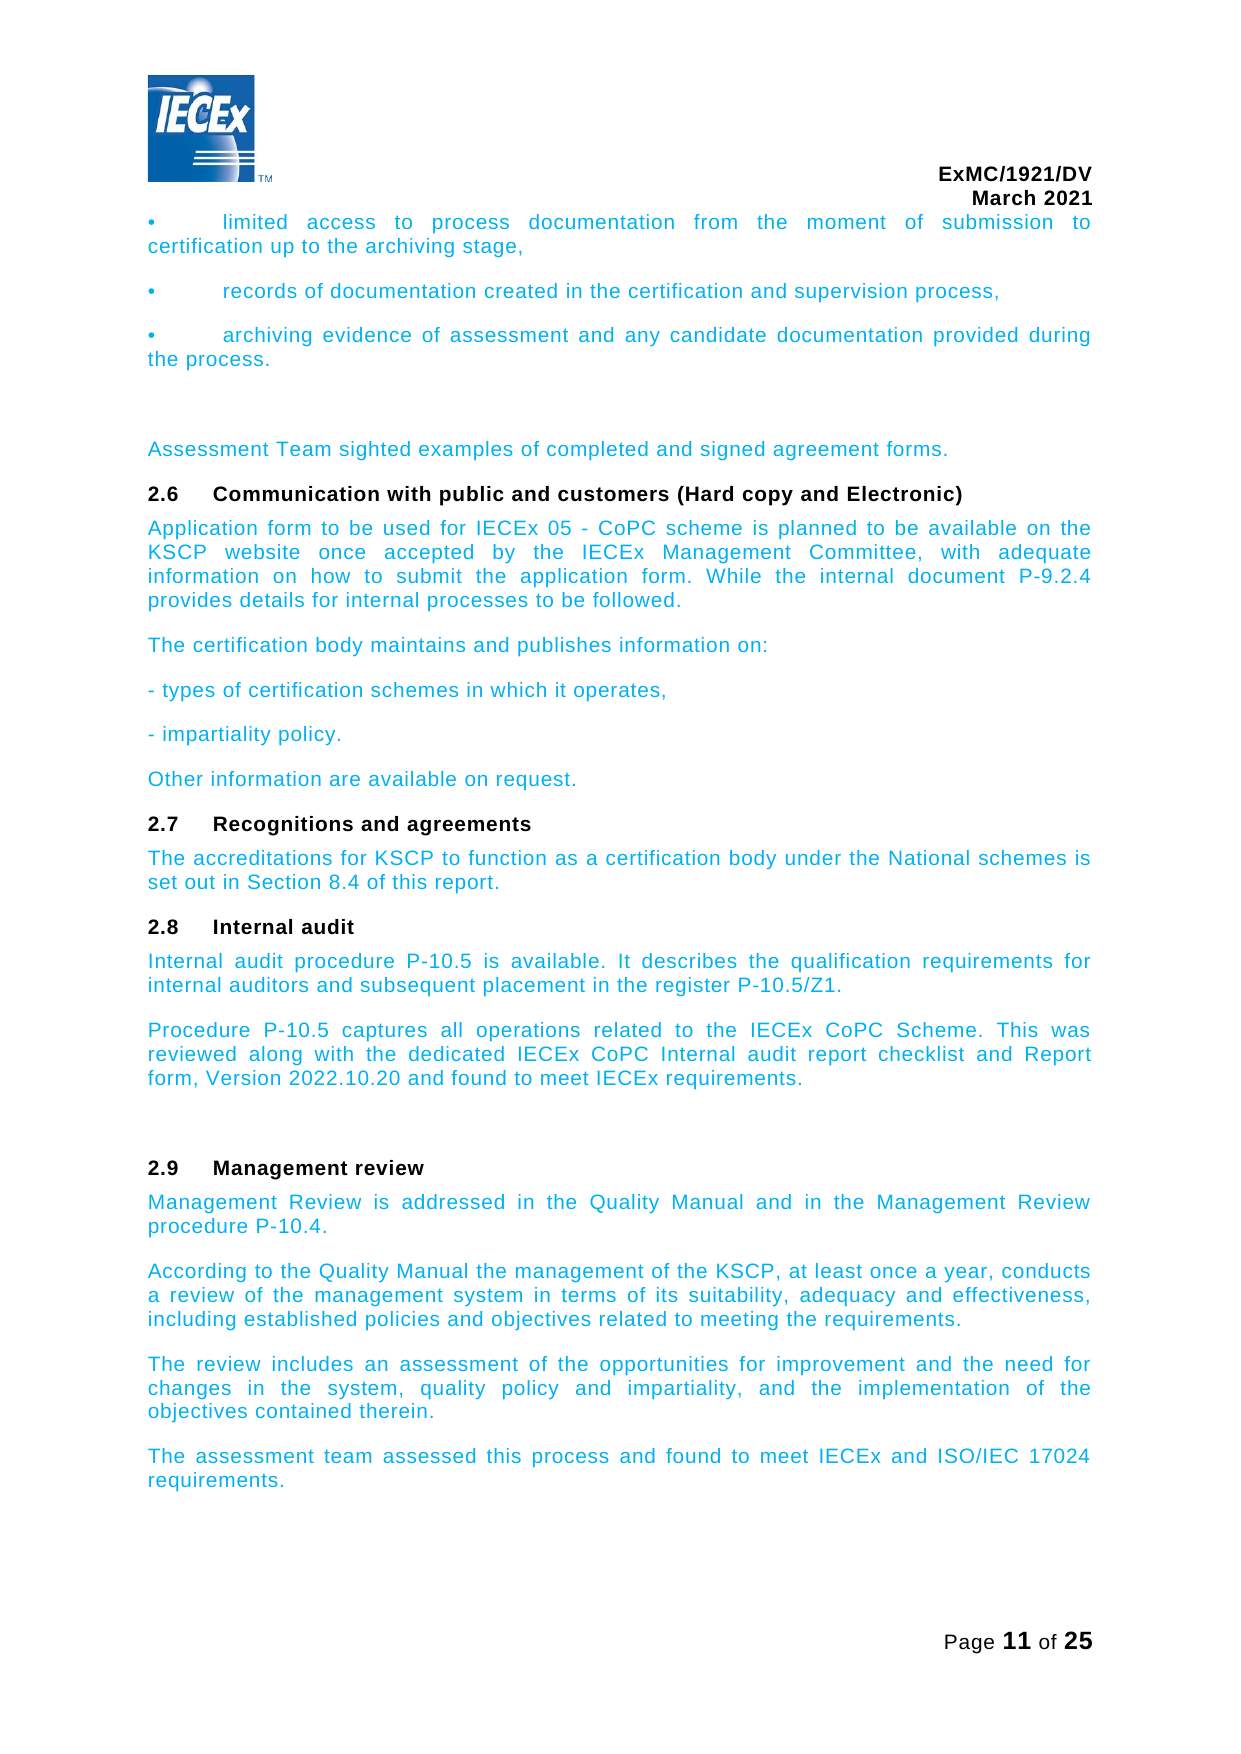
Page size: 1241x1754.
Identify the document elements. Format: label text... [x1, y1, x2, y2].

text According to the Quality Manual the management of the KSCP, at least once a year, conducts a review of the management system in terms of its suitability, adequacy and effectiveness, including established policies and objectives related to meeting the requirements. [148, 1259, 1092, 1331]
text The accreditations for KSCP to function as a certification body under the National schemes is set out in Section 8.4 of this report. [148, 846, 1092, 894]
text - types of certification schemes in which it operates, [148, 677, 1092, 701]
text Other information are available on request. [148, 767, 1092, 791]
picture [147, 75, 272, 182]
subtitle Recognitions and agreements [148, 812, 1092, 836]
text The review includes an assessment of the opportunities for improvement and the need for changes in the system, quality policy and impartiality, and the implementation of the objectives contained therein. [148, 1351, 1092, 1423]
text Assessment Team sighted examples of completed and signed agreement forms. [148, 437, 1092, 461]
text The certification body maintains and publishes information on: [148, 633, 1092, 657]
text Application form to be used for IECEx 05 - CoPC scheme is planned to be available on the KSCP website once accepted by the IECEx Management Committee, with adequate information on how to submit the application form. While the internal document P-9.2.4 provides details for internal processes to be followed. [148, 516, 1092, 612]
subtitle Internal audit [148, 915, 1092, 939]
text Management Review is addressed in the Quality Manual and in the Management Review procedure P-10.4. [148, 1190, 1092, 1238]
text • records of documentation created in the certification and supervision process, [148, 278, 1092, 302]
text Internal audit procedure P-10.5 is available. It describes the qualification requirements for internal auditors and subsequent placement in the register P-10.5/Z1. [148, 949, 1092, 997]
subtitle Management review [148, 1156, 1092, 1179]
text • limited access to process documentation from the moment of submission to certification up to the archiving stage, [148, 210, 1092, 258]
text Procedure P-10.5 captures all operations related to the IECEx CoPC Scheme. This was reviewed along with the dedicated IECEx CoPC Internal audit report checklist and Report form, Version 2022.10.20 and found to meet IECEx requirements. [148, 1018, 1092, 1090]
subtitle Communication with public and customers (Hard copy and Electronic) [148, 482, 1092, 506]
text • archiving evidence of assessment and any candidate documentation provided during the process. [148, 323, 1092, 371]
text - impartiality policy. [148, 722, 1092, 746]
text The assessment team assessed this process and found to meet IECEx and ISO/IEC 17024 requirements. [148, 1444, 1092, 1492]
